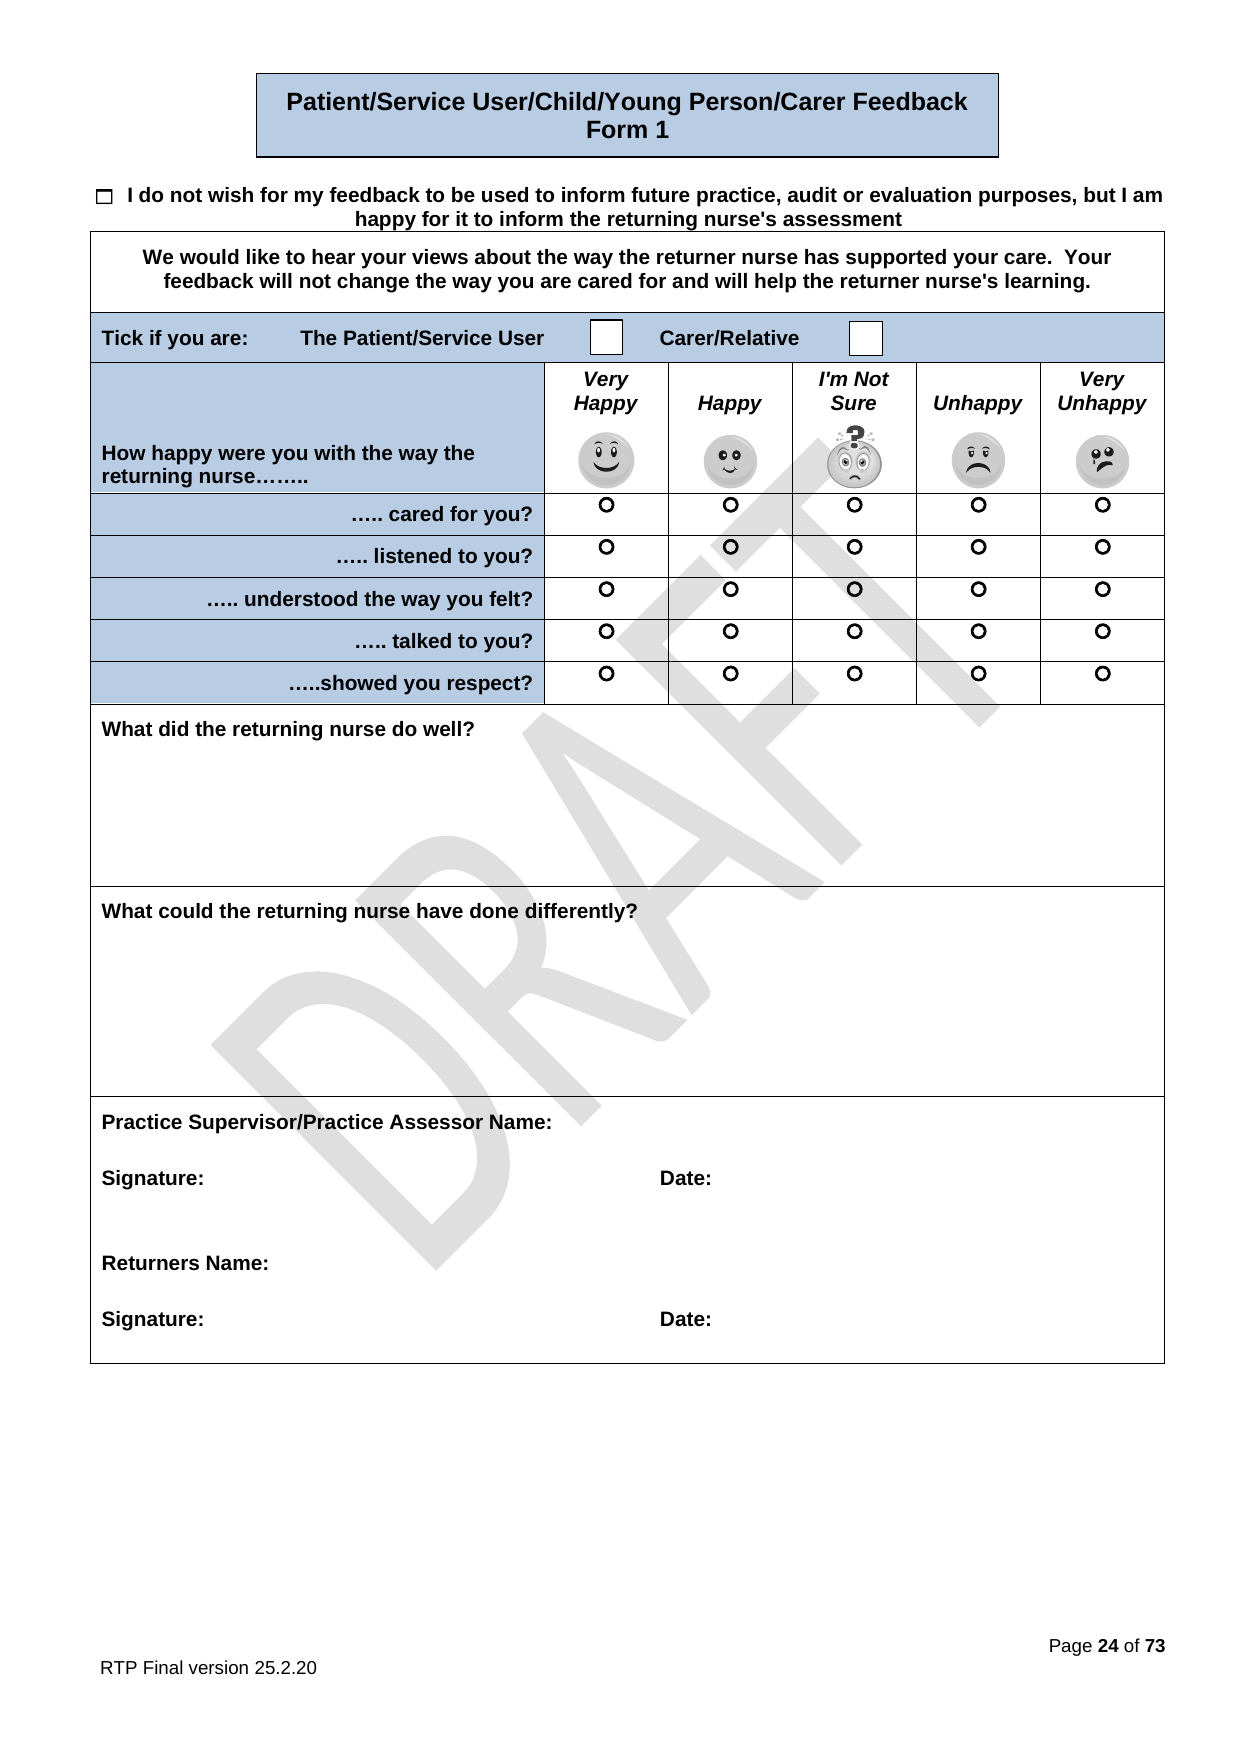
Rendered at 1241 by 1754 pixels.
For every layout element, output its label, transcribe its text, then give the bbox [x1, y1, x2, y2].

table_cell [917, 662, 1040, 703]
table_cell …..showed you respect? [91, 662, 544, 703]
table_cell [1041, 494, 1164, 535]
table_cell [669, 536, 792, 577]
table_cell I'm Not Sure [793, 363, 916, 419]
table_header We would like to hear your views about the way the returner nurse has supported your care. Your feedback will not change the way you are cared for and will help the returner nurse's learning. [91, 232, 1164, 312]
table_cell [545, 536, 668, 577]
table_cell [1041, 620, 1164, 661]
table_cell Practice Supervisor/Practice Assessor Name: Signature: Date: Returners Name: Signature: Date: [91, 1097, 1164, 1363]
table_cell How happy were you with the way the returning nurse…….. [91, 363, 544, 492]
table_cell What did the returning nurse do well? [91, 705, 1164, 886]
table_cell Unhappy [917, 363, 1040, 419]
table_cell Very Unhappy [1041, 363, 1164, 419]
table_cell Very Happy [545, 363, 668, 419]
table_cell [1041, 662, 1164, 703]
table_cell Happy [669, 363, 792, 419]
table_cell [1041, 536, 1164, 577]
table_cell [1041, 578, 1164, 619]
table_cell [669, 662, 792, 703]
table_cell [793, 662, 916, 703]
table_cell [545, 494, 668, 535]
table_cell [917, 578, 1040, 619]
table_cell [917, 620, 1040, 661]
table_cell [545, 578, 668, 619]
table_cell [545, 620, 668, 661]
table_cell ….. understood the way you felt? [91, 578, 544, 619]
table_cell ….. talked to you? [91, 620, 544, 661]
table_cell ….. cared for you? [91, 494, 544, 535]
table_cell [545, 419, 668, 492]
table_cell [669, 578, 792, 619]
table_cell [1041, 419, 1164, 492]
table_header Patient/Service User/Child/Young Person/Carer Feedback Form 1 [257, 74, 998, 156]
table_cell [917, 536, 1040, 577]
table_cell What could the returning nurse have done differently? [91, 887, 1164, 1096]
table_cell [917, 419, 1040, 492]
table_cell [917, 494, 1040, 535]
table_cell [793, 536, 916, 577]
text I do not wish for my feedback to be used to inform future practice, audit or evaluation purposes, but I am happy for it to inform the returning nurse's assessment [89, 183, 1167, 231]
table_cell ….. listened to you? [91, 536, 544, 577]
table_cell [669, 620, 792, 661]
table_cell [669, 494, 792, 535]
table_cell [545, 662, 668, 703]
table_cell [793, 419, 916, 492]
table_cell [793, 578, 916, 619]
table_cell [669, 419, 792, 492]
table_cell Tick if you are: The Patient/Service User Carer/Relative [91, 313, 1164, 362]
table_cell [793, 620, 916, 661]
table_cell [793, 494, 916, 535]
